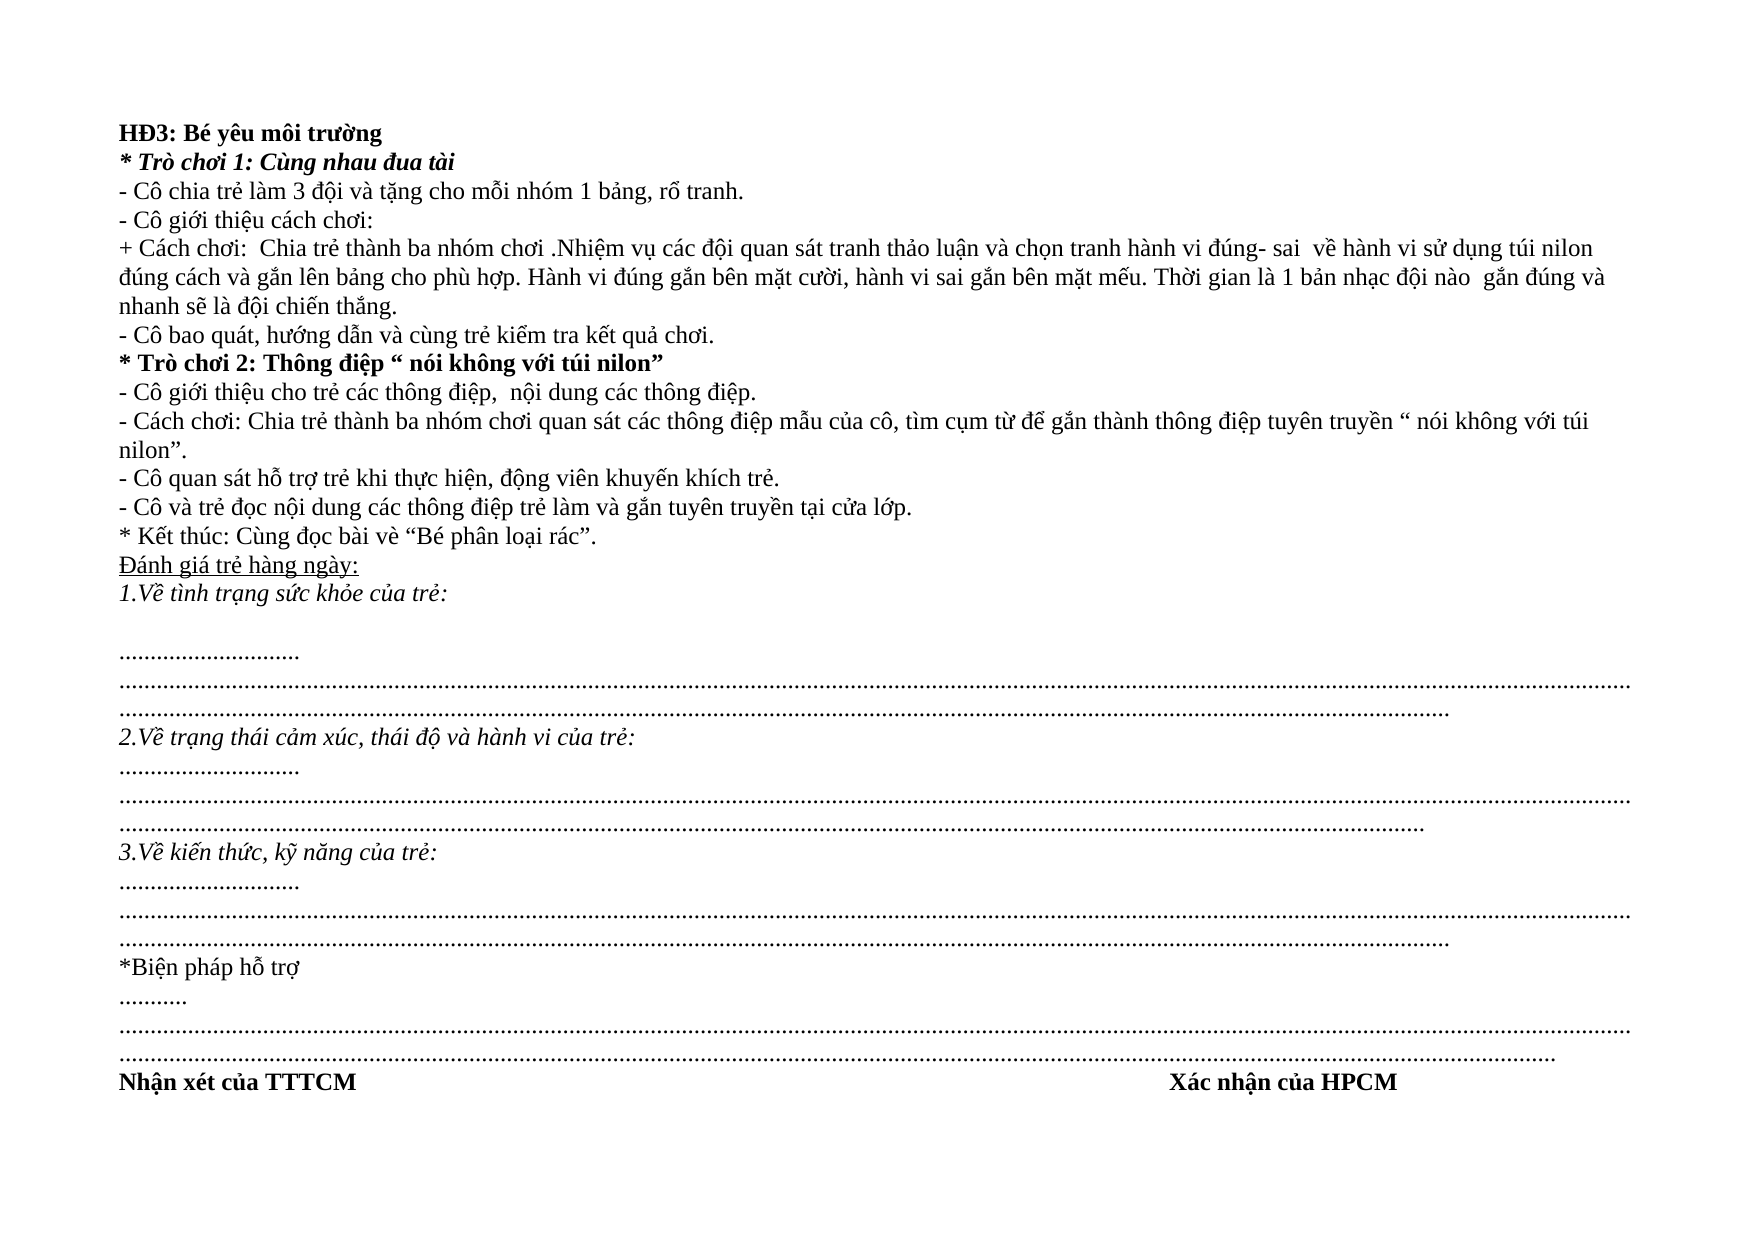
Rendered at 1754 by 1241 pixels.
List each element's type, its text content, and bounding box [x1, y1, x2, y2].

text 3.Về kiến thức, kỹ năng của trẻ: [118, 837, 1635, 866]
text Nhận xét của TTTCM Xác nhận của HPCM [118, 1067, 1635, 1096]
text ................................................................................................................................................................................................................................................................................................................................................................................................................................................................................................... [118, 981, 1635, 1067]
text - Cô giới thiệu cách chơi: [118, 205, 1635, 233]
list 2.Về trạng thái cảm xúc, thái độ và hành vi của trẻ: [118, 722, 1635, 751]
text .................................................................................................................................................................................................................................................................................................................................................................................................................................................................................................... [118, 636, 1635, 722]
text HĐ3: Bé yêu môi trường [118, 118, 1635, 147]
list *Biện pháp hỗ trợ [118, 952, 1635, 981]
text - Cô và trẻ đọc nội dung các thông điệp trẻ làm và gắn tuyên truyền tại cửa lớp. [118, 492, 1635, 521]
text - Cô chia trẻ làm 3 đội và tặng cho mỗi nhóm 1 bảng, rổ tranh. [118, 176, 1635, 205]
text - Cô bao quát, hướng dẫn và cùng trẻ kiểm tra kết quả chơi. [118, 320, 1635, 348]
text + Cách chơi: Chia trẻ thành ba nhóm chơi .Nhiệm vụ các đội quan sát tranh thảo luận và chọn tranh hành vi đúng- sai về hành vi sử dụng túi nilon đúng cách và gắn lên bảng cho phù hợp. Hành vi đúng gắn bên mặt cười, hành vi sai gắn bên mặt mếu. Thời gian là 1 bản nhạc đội nào gắn đúng và nhanh sẽ là đội chiến thắng. [118, 233, 1635, 320]
text - Cô quan sát hỗ trợ trẻ khi thực hiện, động viên khuyến khích trẻ. [118, 463, 1635, 492]
text * Kết thúc: Cùng đọc bài vè “Bé phân loại rác”. [118, 521, 1635, 550]
list .................................................................................................................................................................................................................................................................................................................................................................................................................................................................................................... [118, 866, 1635, 952]
text Đánh giá trẻ hàng ngày: [118, 550, 1635, 578]
text * Trò chơi 2: Thông điệp “ nói không với túi nilon” [118, 348, 1635, 377]
list ................................................................................................................................................................................................................................................................................................................................................................................................................................................................................................ [118, 751, 1635, 837]
text * Trò chơi 1: Cùng nhau đua tài [118, 147, 1635, 176]
text - Cô giới thiệu cho trẻ các thông điệp, nội dung các thông điệp. [118, 377, 1635, 406]
text - Cách chơi: Chia trẻ thành ba nhóm chơi quan sát các thông điệp mẫu của cô, tìm cụm từ để gắn thành thông điệp tuyên truyền “ nói không với túi nilon”. [118, 406, 1635, 463]
text 1.Về tình trạng sức khỏe của trẻ: [118, 578, 1635, 607]
